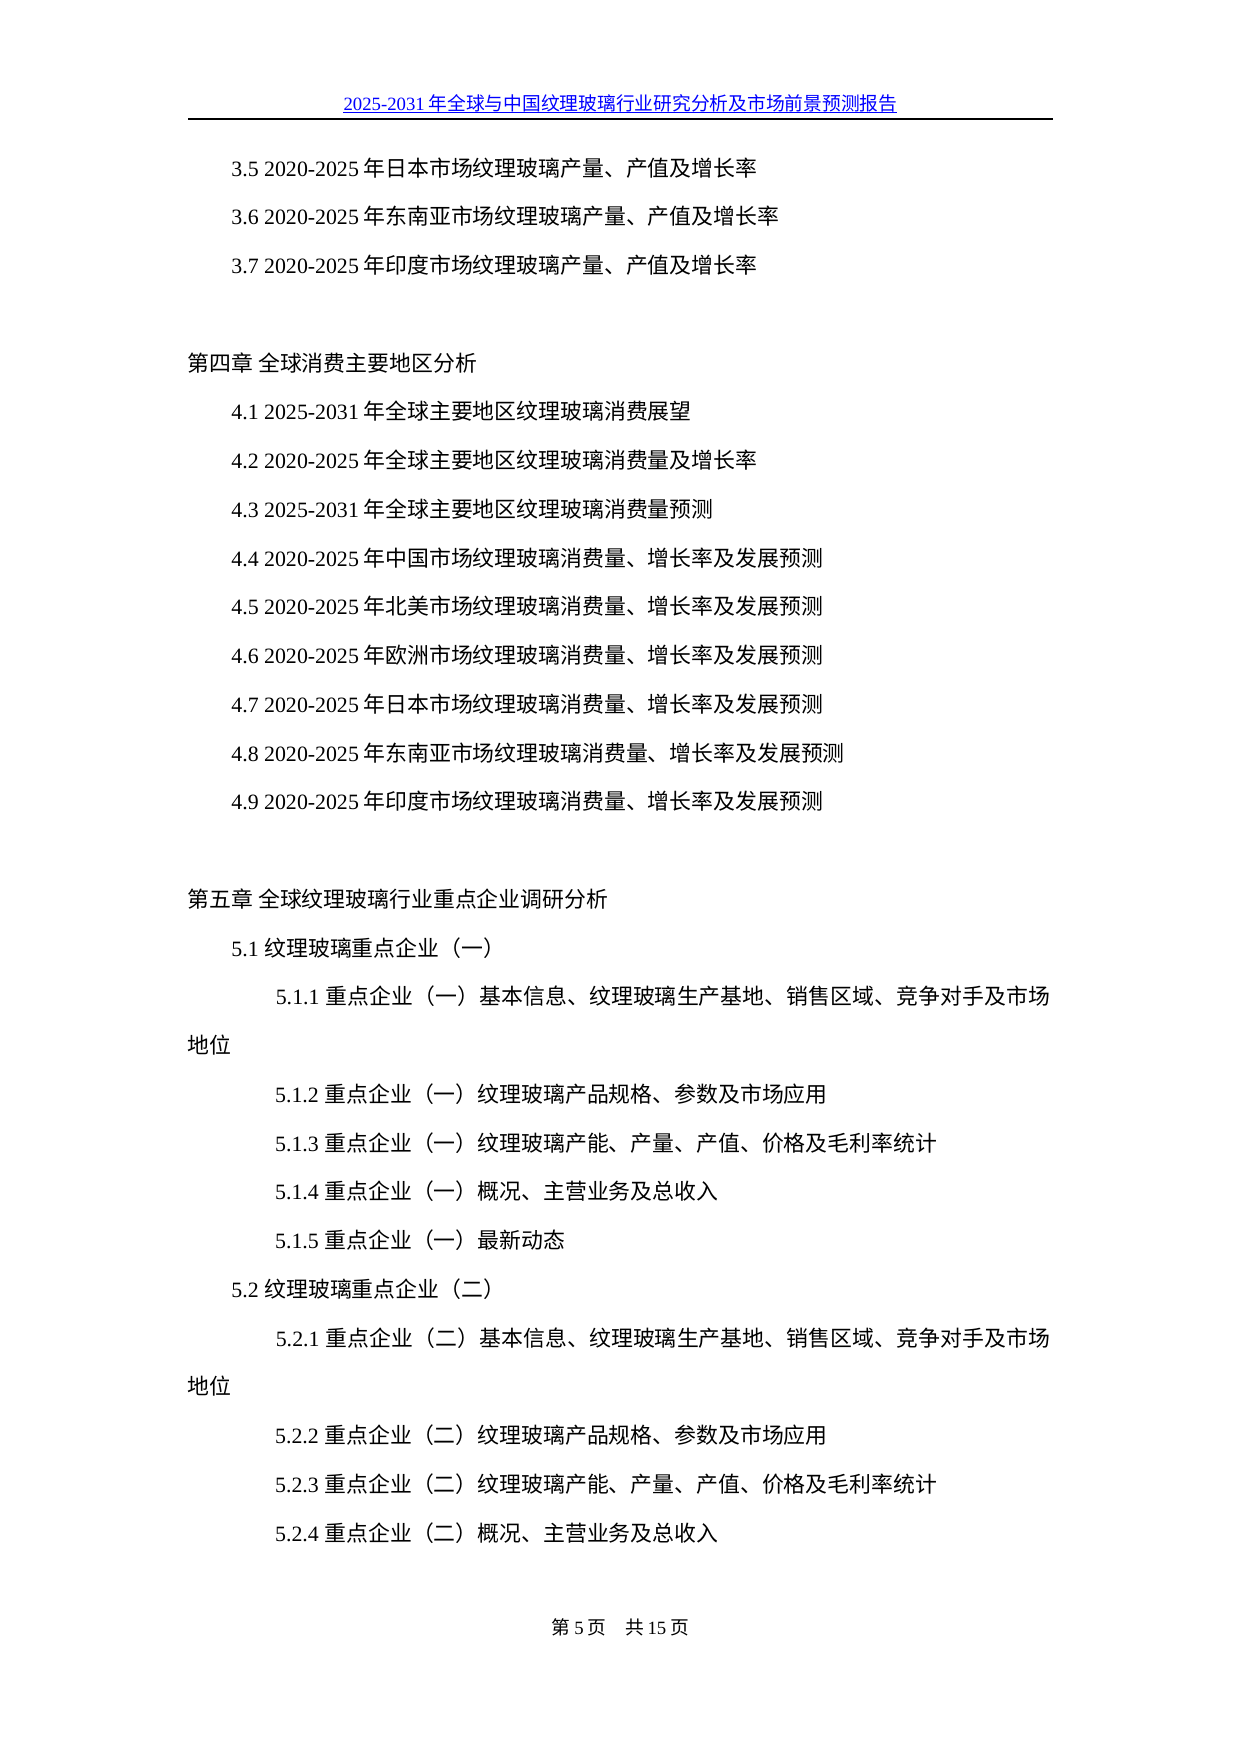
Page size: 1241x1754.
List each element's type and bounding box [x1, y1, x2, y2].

text [187, 150, 1053, 1548]
